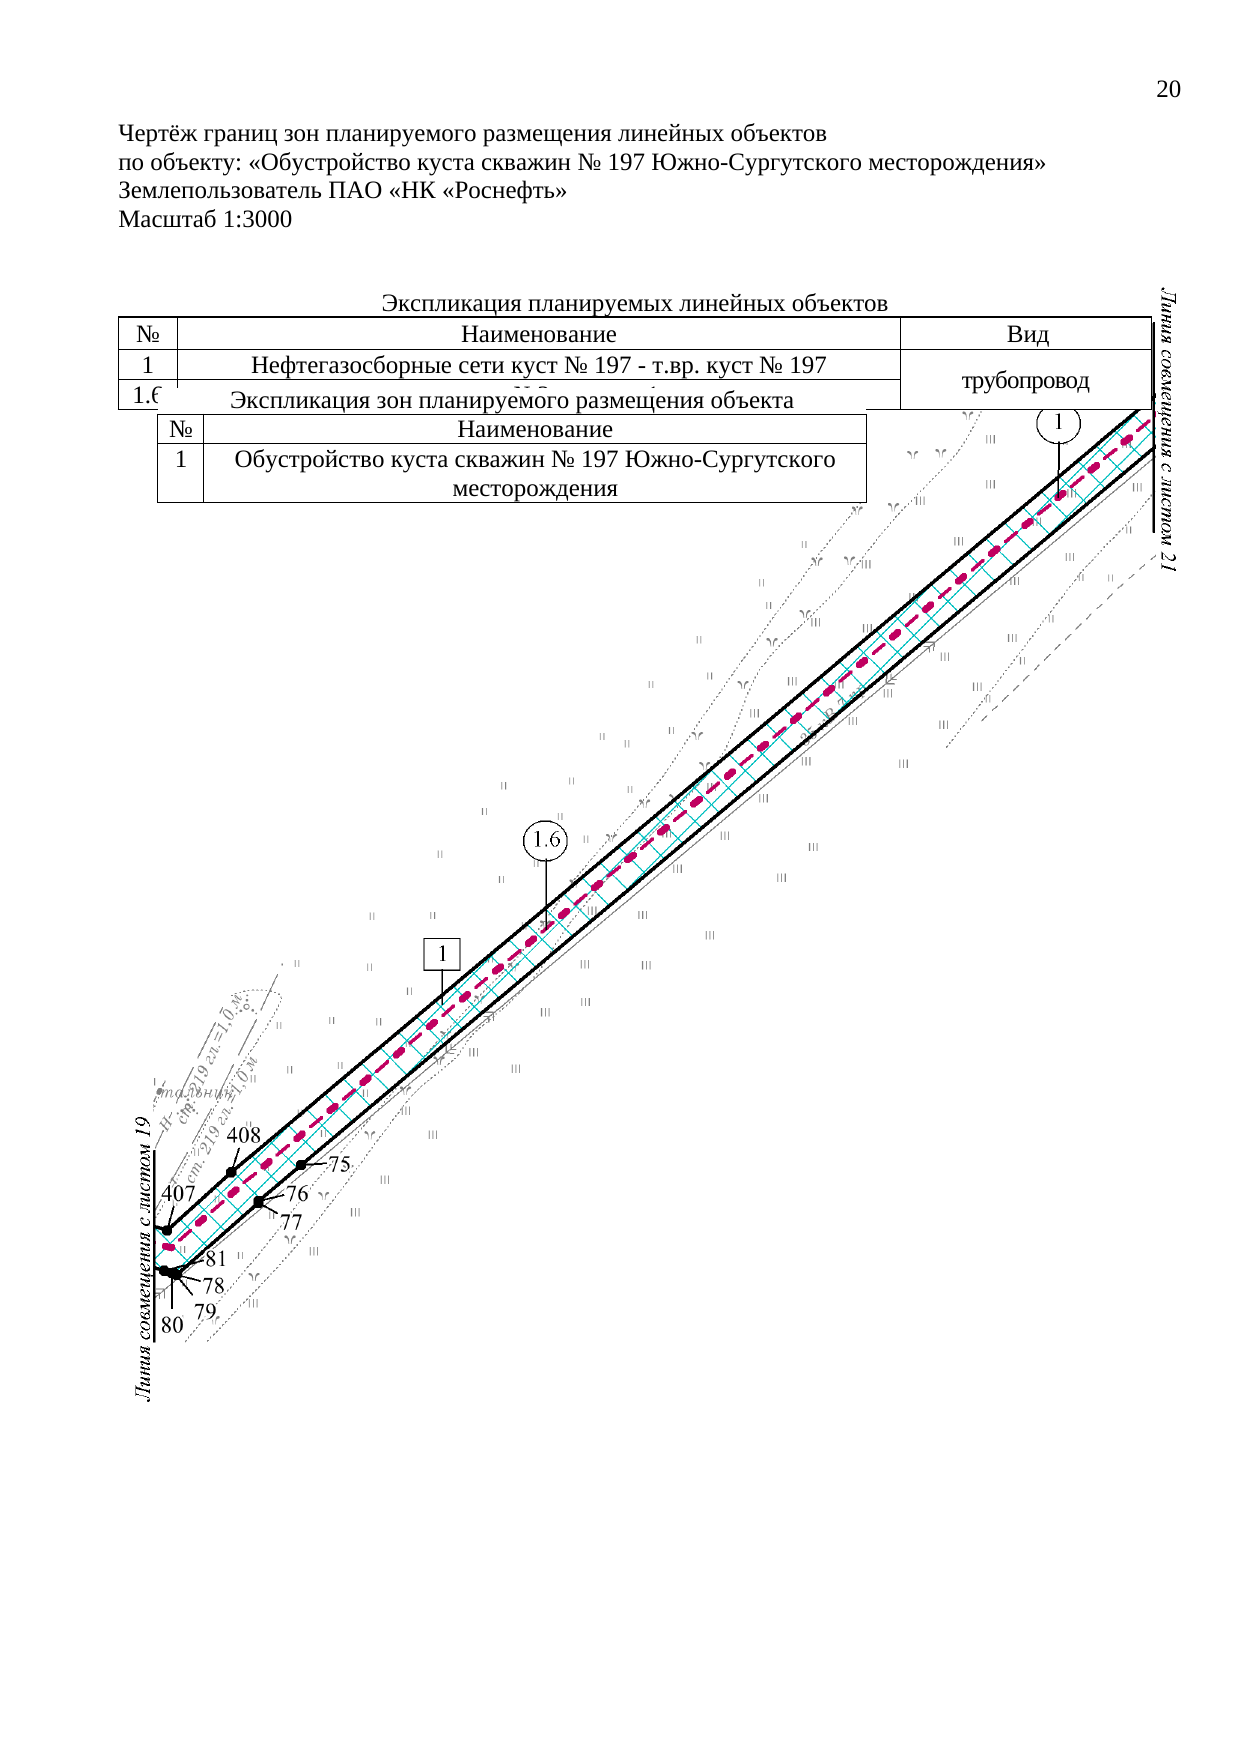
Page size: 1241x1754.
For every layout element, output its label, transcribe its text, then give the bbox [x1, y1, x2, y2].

table_header Экспликация зон планируемого размещения объекта [158, 388, 866, 413]
table_cell Нефтегазосборные сети куст № 197 - т.вр. куст № 197 [178, 350, 900, 379]
table_cell т.вр. узел №3 -т.вр. уз.1а [178, 380, 900, 409]
picture [129, 282, 1182, 1413]
table_cell Наименование [204, 415, 866, 443]
list по объекту: «Обустройство куста скважин № 197 Южно-Сургутского месторождения» [118, 147, 1181, 176]
list Масштаб 1:3000 [118, 204, 1181, 233]
table_cell № [119, 318, 177, 349]
table_cell трубопровод [901, 350, 1151, 409]
table_cell 1 [119, 350, 177, 379]
table_cell 1 [158, 444, 203, 502]
table_header Экспликация планируемых линейных объектов [118, 291, 1152, 316]
list Чертёж границ зон планируемого размещения линейных объектов [118, 118, 1181, 147]
table_cell Наименование [178, 318, 900, 349]
table_cell Обустройство куста скважин № 197 Южно-Сургутского месторождения [204, 444, 866, 502]
list Землепользователь ПАО «НК «Роснефть» [118, 176, 1181, 204]
table_cell Вид [901, 318, 1151, 349]
table_cell 1.6 [119, 380, 177, 409]
table_cell № [158, 415, 203, 443]
